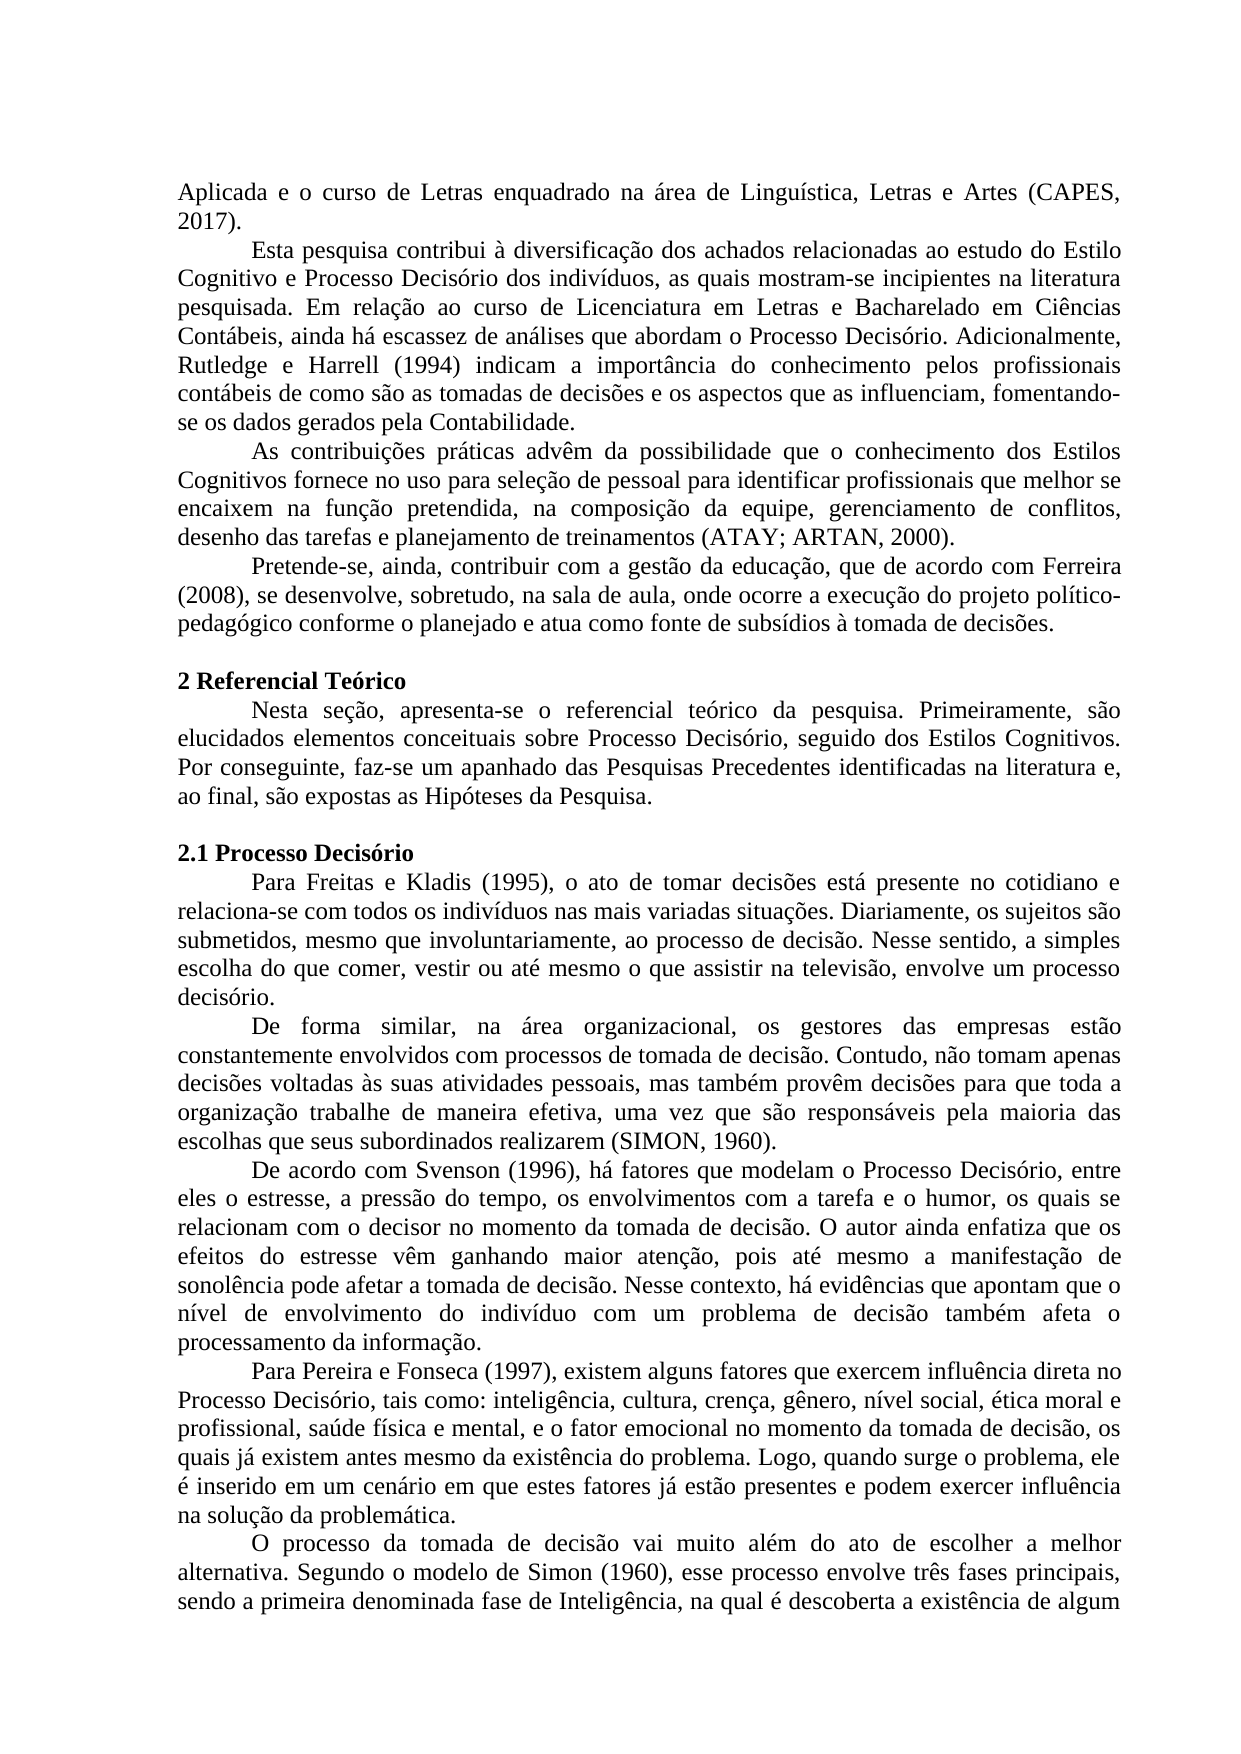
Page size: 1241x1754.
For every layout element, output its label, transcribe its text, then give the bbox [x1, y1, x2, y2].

text Nesta seção, apresenta-se o referencial teórico da pesquisa. Primeiramente, são elucidados elementos conceituais sobre Processo Decisório, seguido dos Estilos Cognitivos. Por conseguinte, faz-se um apanhado das Pesquisas Precedentes identificadas na literatura e, ao final, são expostas as Hipóteses da Pesquisa. [177, 695, 1122, 810]
subtitle 2 Referencial Teórico [177, 666, 1122, 695]
text As contribuições práticas advêm da possibilidade que o conhecimento dos Estilos Cognitivos fornece no uso para seleção de pessoal para identificar profissionais que melhor se encaixem na função pretendida, na composição da equipe, gerenciamento de conflitos, desenho das tarefas e planejamento de treinamentos (ATAY; ARTAN, 2000). [177, 436, 1122, 551]
text De acordo com Svenson (1996), há fatores que modelam o Processo Decisório, entre eles o estresse, a pressão do tempo, os envolvimentos com a tarefa e o humor, os quais se relacionam com o decisor no momento da tomada de decisão. O autor ainda enfatiza que os efeitos do estresse vêm ganhando maior atenção, pois até mesmo a manifestação de sonolência pode afetar a tomada de decisão. Nesse contexto, há evidências que apontam que o nível de envolvimento do indivíduo com um problema de decisão também afeta o processamento da informação. [177, 1155, 1122, 1356]
text Para Freitas e Kladis (1995), o ato de tomar decisões está presente no cotidiano e relaciona-se com todos os indivíduos nas mais variadas situações. Diariamente, os sujeitos são submetidos, mesmo que involuntariamente, ao processo de decisão. Nesse sentido, a simples escolha do que comer, vestir ou até mesmo o que assistir na televisão, envolve um processo decisório. [177, 867, 1122, 1011]
text Para Pereira e Fonseca (1997), existem alguns fatores que exercem influência direta no Processo Decisório, tais como: inteligência, cultura, crença, gênero, nível social, ética moral e profissional, saúde física e mental, e o fator emocional no momento da tomada de decisão, os quais já existem antes mesmo da existência do problema. Logo, quando surge o problema, ele é inserido em um cenário em que estes fatores já estão presentes e podem exercer influência na solução da problemática. [177, 1356, 1122, 1528]
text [177, 177, 1122, 235]
text De forma similar, na área organizacional, os gestores das empresas estão constantemente envolvidos com processos de tomada de decisão. Contudo, não tomam apenas decisões voltadas às suas atividades pessoais, mas também provêm decisões para que toda a organização trabalhe de maneira efetiva, uma vez que são responsáveis pela maioria das escolhas que seus subordinados realizarem (SIMON, 1960). [177, 1011, 1122, 1155]
subtitle 2.1 Processo Decisório [177, 838, 1122, 867]
text Esta pesquisa contribui à diversificação dos achados relacionadas ao estudo do Estilo Cognitivo e Processo Decisório dos indivíduos, as quais mostram-se incipientes na literatura pesquisada. Em relação ao curso de Licenciatura em Letras e Bacharelado em Ciências Contábeis, ainda há escassez de análises que abordam o Processo Decisório. Adicionalmente, Rutledge e Harrell (1994) indicam a importância do conhecimento pelos profissionais contábeis de como são as tomadas de decisões e os aspectos que as influenciam, fomentando-se os dados gerados pela Contabilidade. [177, 235, 1122, 436]
text Pretende-se, ainda, contribuir com a gestão da educação, que de acordo com Ferreira (2008), se desenvolve, sobretudo, na sala de aula, onde ocorre a execução do projeto político-pedagógico conforme o planejado e atua como fonte de subsídios à tomada de decisões. [177, 551, 1122, 637]
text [177, 1528, 1122, 1615]
